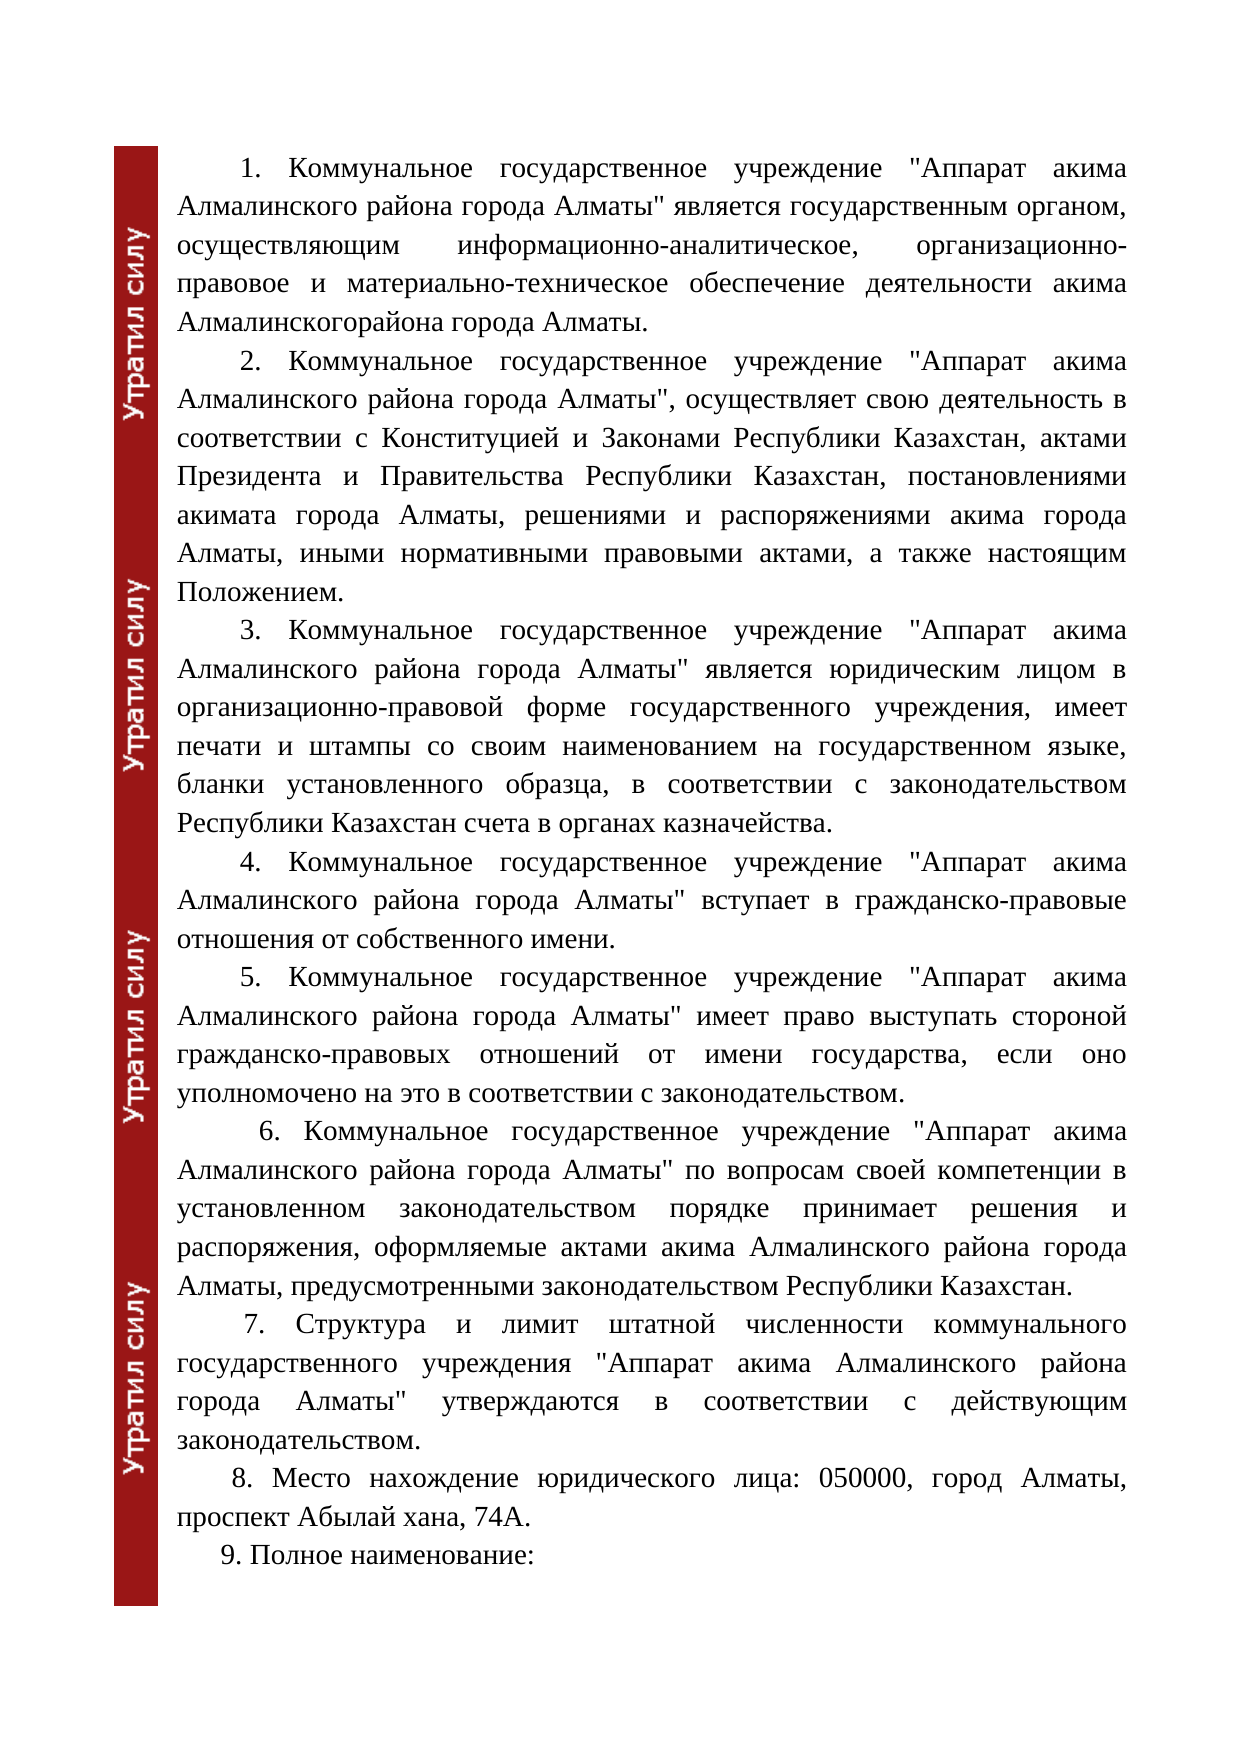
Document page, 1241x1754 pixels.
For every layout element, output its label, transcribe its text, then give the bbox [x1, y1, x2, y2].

text 2. Коммунальное государственное учреждение "Аппарат акима Алмалинского района города Алматы", осуществляет свою деятельность в соответствии с Конституцией и Законами Республики Казахстан, актами Президента и Правительства Республики Казахстан, постановлениями акимата города Алматы, решениями и распоряжениями акима города Алматы, иными нормативными правовыми актами, а также настоящим Положением. [112, 343, 1128, 607]
text 1. Коммунальное государственное учреждение "Аппарат акима Алмалинского района города Алматы" является государственным органом, осуществляющим информационно-аналитическое, организационно-правовое и материально-техническое обеспечение деятельности акима Алмалинскогорайона города Алматы. [112, 150, 1128, 338]
picture [114, 146, 158, 150]
picture [114, 839, 158, 844]
picture [114, 1532, 158, 1537]
text 9. Полное наименование: [112, 1537, 1128, 1571]
picture [114, 1455, 158, 1460]
picture [114, 1571, 158, 1606]
picture [114, 954, 158, 959]
picture [114, 1301, 158, 1306]
text 3. Коммунальное государственное учреждение "Аппарат акима Алмалинского района города Алматы" является юридическим лицом в организационно-правовой форме государственного учреждения, имеет печати и штампы со своим наименованием на государственном языке, бланки установленного образца, в соответствии с законодательством Республики Казахстан счета в органах казначейства. [112, 612, 1128, 839]
picture [114, 607, 158, 612]
text 5. Коммунальное государственное учреждение "Аппарат акима Алмалинского района города Алматы" имеет право выступать стороной гражданско-правовых отношений от имени государcтва, если оно уполномочено на это в соответствии с законодательством. [112, 959, 1128, 1108]
picture [114, 1108, 158, 1113]
picture [114, 338, 158, 343]
text 4. Коммунальное государственное учреждение "Аппарат акима Алмалинского района города Алматы" вступает в гражданско-правовые отношения от собственного имени. [112, 844, 1128, 954]
text 6. Коммунальное государственное учреждение "Аппарат акима Алмалинского района города Алматы" по вопросам своей компетенции в установленном законодательством порядке принимает решения и распоряжения, оформляемые актами акима Алмалинского района города Алматы, предусмотренными законодательством Республики Казахстан. [112, 1113, 1128, 1301]
text 8. Место нахождение юридического лица: 050000, город Алматы, проспект Абылай хана, 74А. [112, 1460, 1128, 1532]
text 7. Структура и лимит штатной численности коммунального государственного учреждения "Аппарат акима Алмалинского района города Алматы" утверждаются в соответствии с действующим законодательством. [112, 1306, 1128, 1455]
